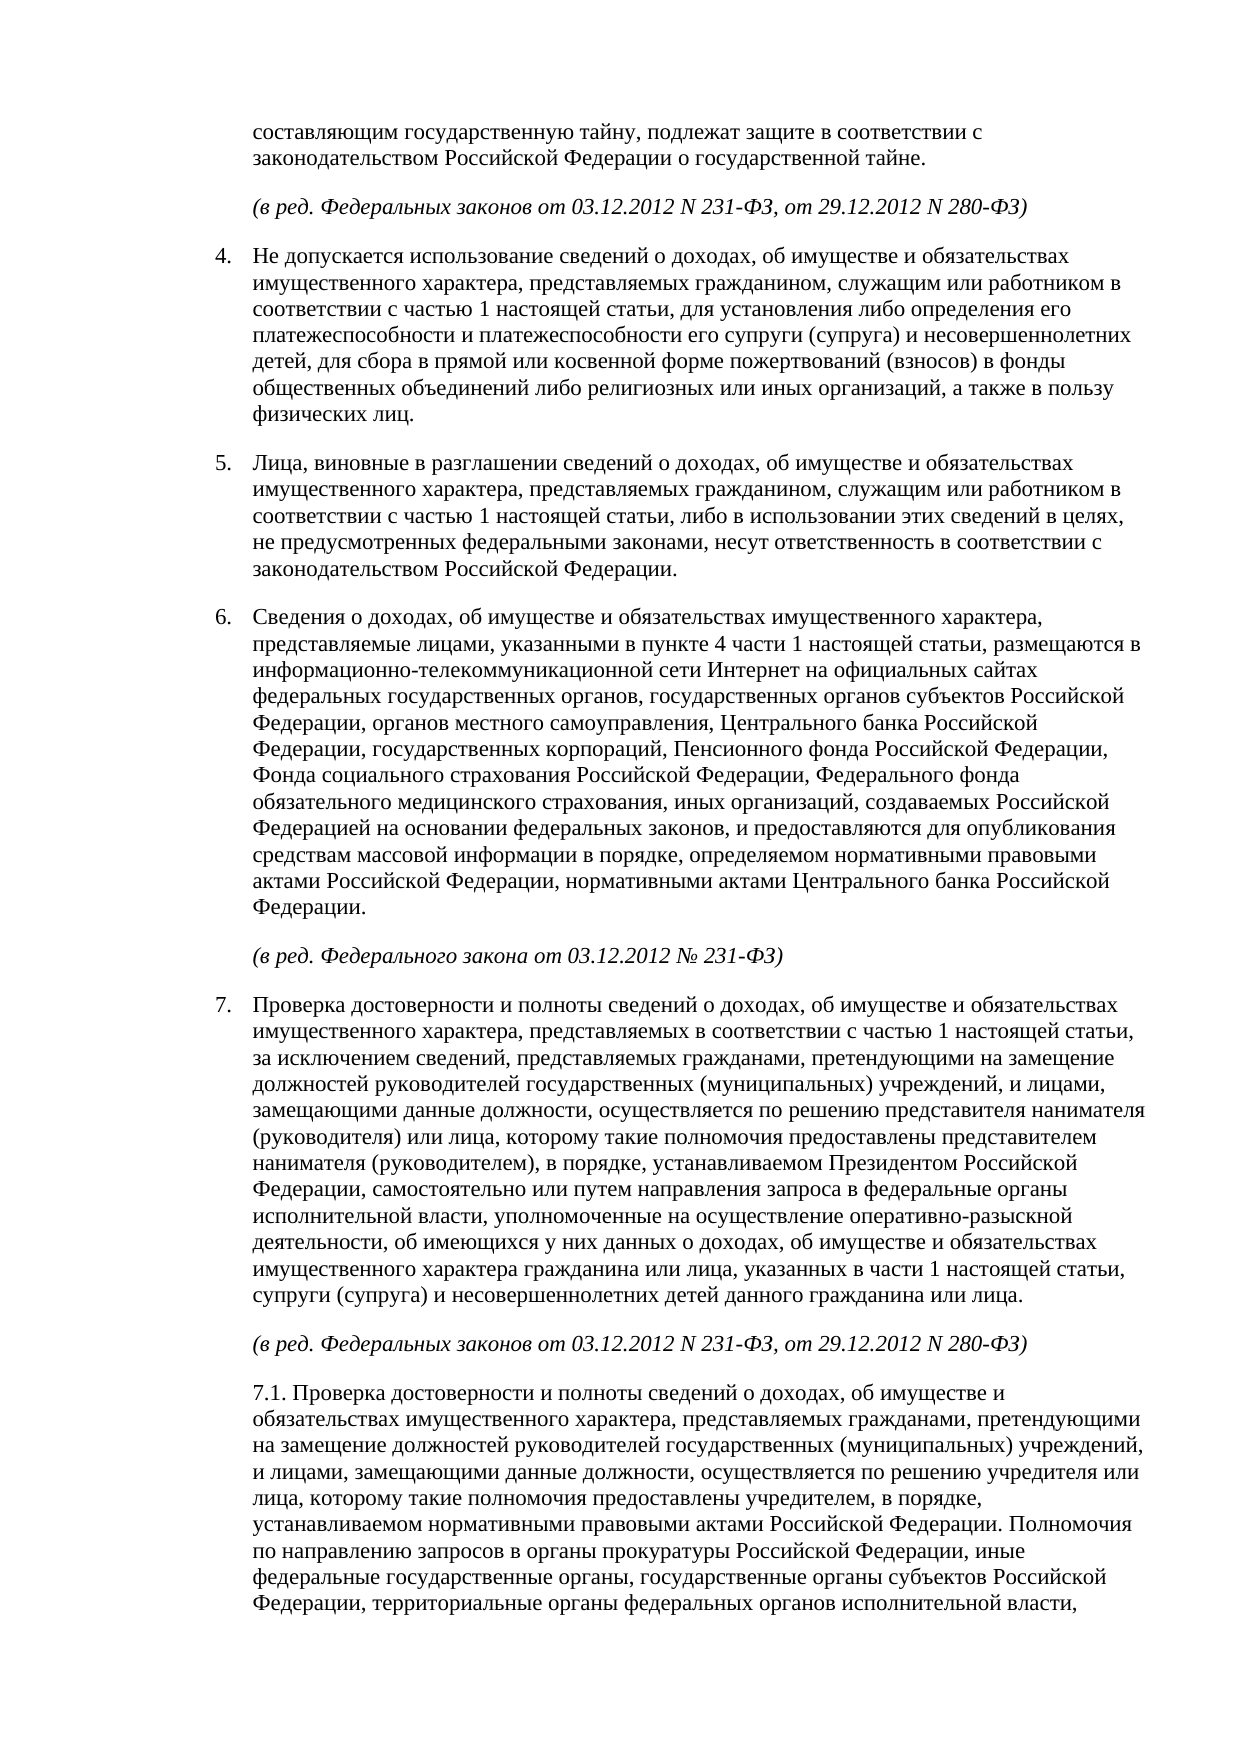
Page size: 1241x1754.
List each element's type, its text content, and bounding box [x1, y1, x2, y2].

list Проверка достоверности и полноты сведений о доходах, об имуществе и обязательствах имущественного характера, представляемых в соответствии с частью 1 настоящей статьи, за исключением сведений, представляемых гражданами, претендующими на замещение должностей руководителей государственных (муниципальных) учреждений, и лицами, замещающими данные должности, осуществляется по решению представителя нанимателя (руководителя) или лица, которому такие полномочия предоставлены представителем нанимателя (руководителем), в порядке, устанавливаемом Президентом Российской Федерации, самостоятельно или путем направления запроса в федеральные органы исполнительной власти, уполномоченные на осуществление оперативно-разыскной деятельности, об имеющихся у них данных о доходах, об имуществе и обязательствах имущественного характера гражданина или лица, указанных в части 1 настоящей статьи, супруги (супруга) и несовершеннолетних детей данного гражданина или лица. [215, 991, 1152, 1307]
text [252, 1379, 1152, 1616]
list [215, 118, 1152, 171]
list Не допускается использование сведений о доходах, об имуществе и обязательствах имущественного характера, представляемых гражданином, служащим или работником в соответствии с частью 1 настоящей статьи, для установления либо определения его платежеспособности и платежеспособности его супруги (супруга) и несовершеннолетних детей, для сбора в прямой или косвенной форме пожертвований (взносов) в фонды общественных объединений либо религиозных или иных организаций, а также в пользу физических лиц. [215, 242, 1152, 427]
text (в ред. Федеральных законов от 03.12.2012 N 231-ФЗ, от 29.12.2012 N 280-ФЗ) [252, 1330, 1152, 1356]
list Лица, виновные в разглашении сведений о доходах, об имуществе и обязательствах имущественного характера, представляемых гражданином, служащим или работником в соответствии с частью 1 настоящей статьи, либо в использовании этих сведений в целях, не предусмотренных федеральными законами, несут ответственность в соответствии с законодательством Российской Федерации. [215, 449, 1152, 581]
list Сведения о доходах, об имуществе и обязательствах имущественного характера, представляемые лицами, указанными в пункте 4 части 1 настоящей статьи, размещаются в информационно-телекоммуникационной сети Интернет на официальных сайтах федеральных государственных органов, государственных органов субъектов Российской Федерации, органов местного самоуправления, Центрального банка Российской Федерации, государственных корпораций, Пенсионного фонда Российской Федерации, Фонда социального страхования Российской Федерации, Федерального фонда обязательного медицинского страхования, иных организаций, создаваемых Российской Федерацией на основании федеральных законов, и предоставляются для опубликования средствам массовой информации в порядке, определяемом нормативными правовыми актами Российской Федерации, нормативными актами Центрального банка Российской Федерации. [215, 603, 1152, 920]
text (в ред. Федеральных законов от 03.12.2012 N 231-ФЗ, от 29.12.2012 N 280-ФЗ) [252, 193, 1152, 220]
text (в ред. Федерального закона от 03.12.2012 № 231-ФЗ) [252, 942, 1152, 968]
